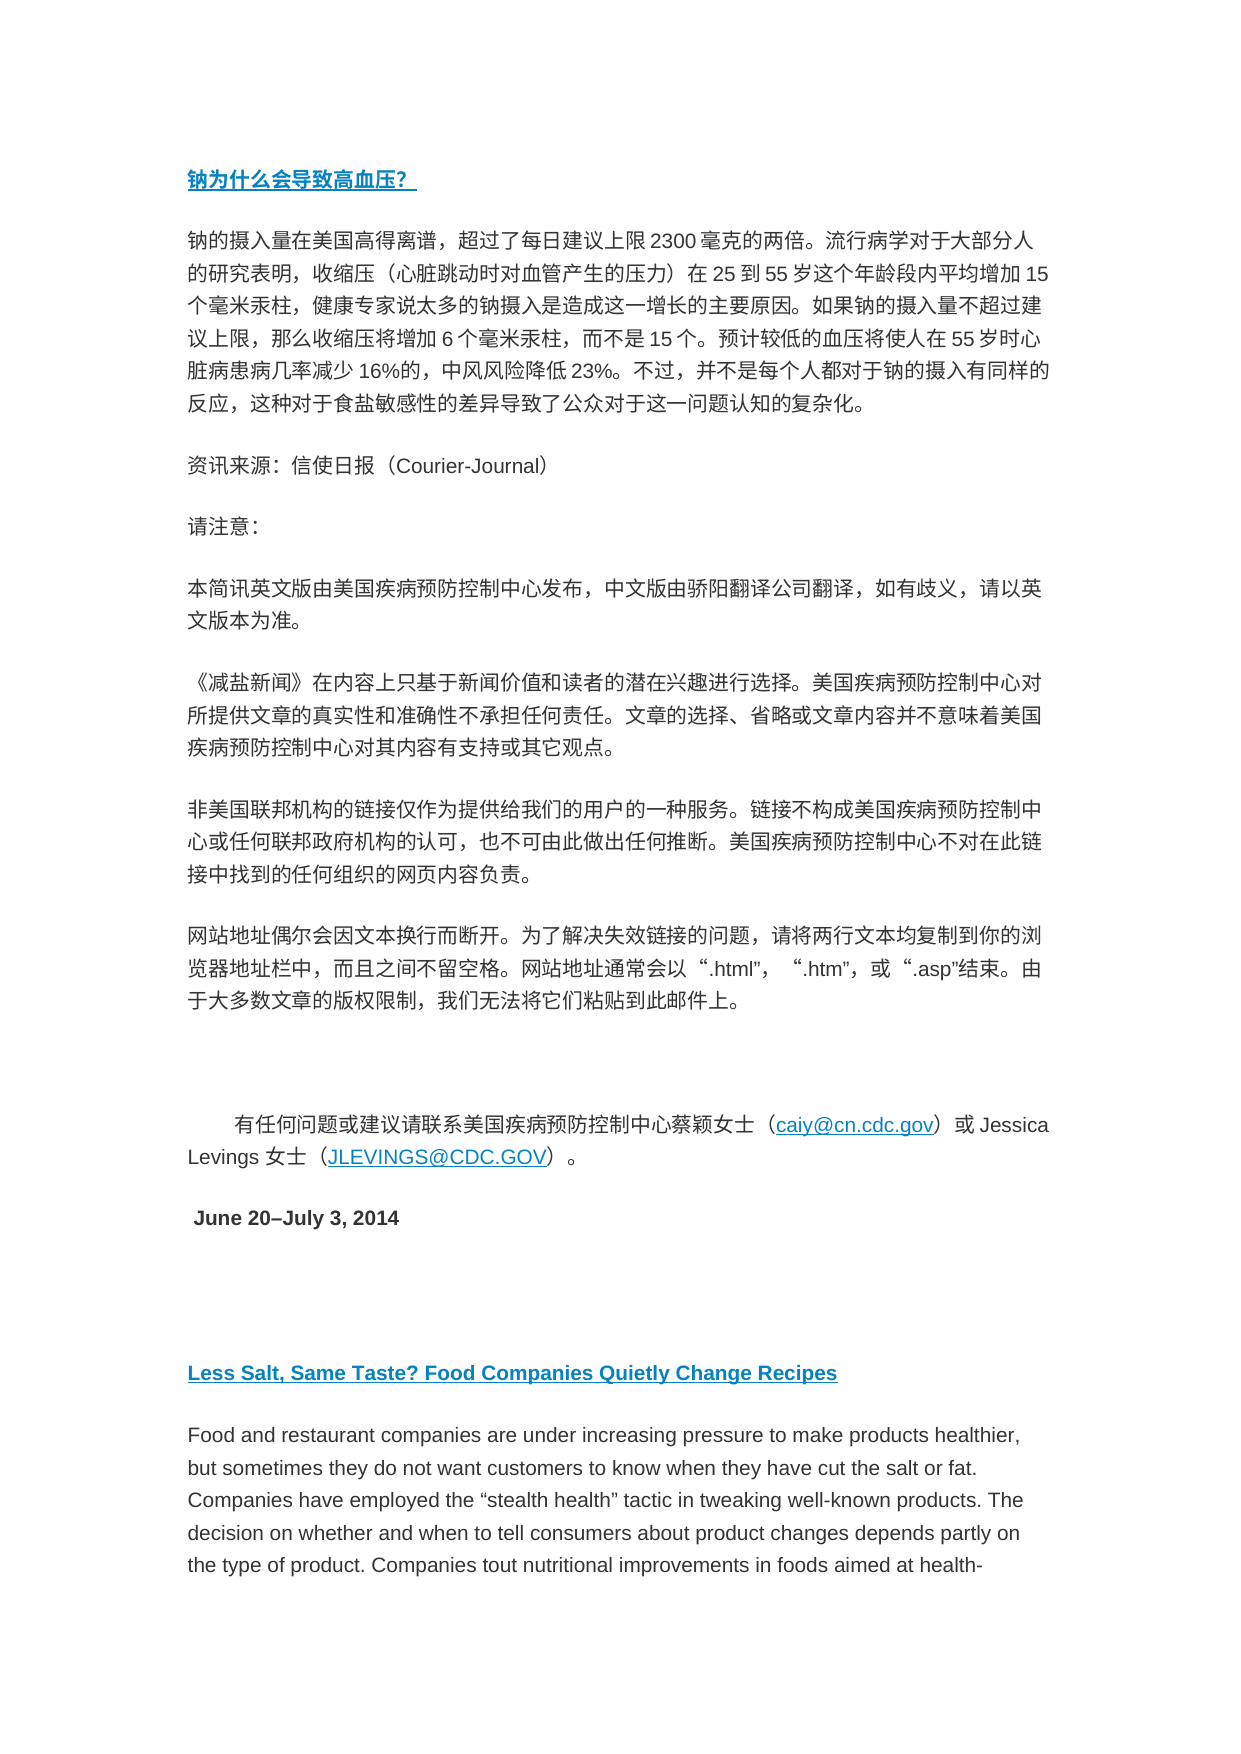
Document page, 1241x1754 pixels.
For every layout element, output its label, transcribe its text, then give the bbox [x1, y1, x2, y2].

text 有任何问题或建议请联系美国疾病预防控制中心蔡颖女士（caiy@cn.cdc.gov）或Jessica Levings 女士（JLEVINGS@CDC.GOV）。 [187, 1107, 1053, 1172]
text 请注意： [187, 509, 1053, 542]
text June 20–July 3, 2014 [187, 1201, 1053, 1234]
text 钠为什么会导致高血压？ [187, 162, 1053, 194]
text 非美国联邦机构的链接仅作为提供给我们的用户的一种服务。链接不构成美国疾病预防控制中心或任何联邦政府机构的认可，也不可由此做出任何推断。美国疾病预防控制中心不对在此链接中找到的任何组织的网页内容负责。 [187, 792, 1053, 889]
text 钠的摄入量在美国高得离谱，超过了每日建议上限2300毫克的两倍。流行病学对于大部分人的研究表明，收缩压（心脏跳动时对血管产生的压力）在25到55岁这个年龄段内平均增加15个毫米汞柱，健康专家说太多的钠摄入是造成这一增长的主要原因。如果钠的摄入量不超过建议上限，那么收缩压将增加6个毫米汞柱，而不是15个。预计较低的血压将使人在55岁时心脏病患病几率减少16%的，中风风险降低23%。不过，并不是每个人都对于钠的摄入有同样的反应，这种对于食盐敏感性的差异导致了公众对于这一问题认知的复杂化。 [187, 224, 1053, 419]
text 网站地址偶尔会因文本换行而断开。为了解决失效链接的问题，请将两行文本均复制到你的浏览器地址栏中，而且之间不留空格。网站地址通常会以“.html”，“.htm”，或“.asp”结束。由于大多数文章的版权限制，我们无法将它们粘贴到此邮件上。 [187, 919, 1053, 1016]
text 本简讯英文版由美国疾病预防控制中心发布，中文版由骄阳翻译公司翻译，如有歧义，请以英文版本为准。 [187, 571, 1053, 636]
text Less Salt, Same Taste? Food Companies Quietly Change Recipes [187, 1357, 1053, 1389]
text 资讯来源：信使日报（Courier-Journal） [187, 448, 1053, 480]
text 《减盐新闻》在内容上只基于新闻价值和读者的潜在兴趣进行选择。美国疾病预防控制中心对所提供文章的真实性和准确性不承担任何责任。文章的选择、省略或文章内容并不意味着美国疾病预防控制中心对其内容有支持或其它观点。 [187, 665, 1053, 763]
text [187, 1419, 1053, 1581]
